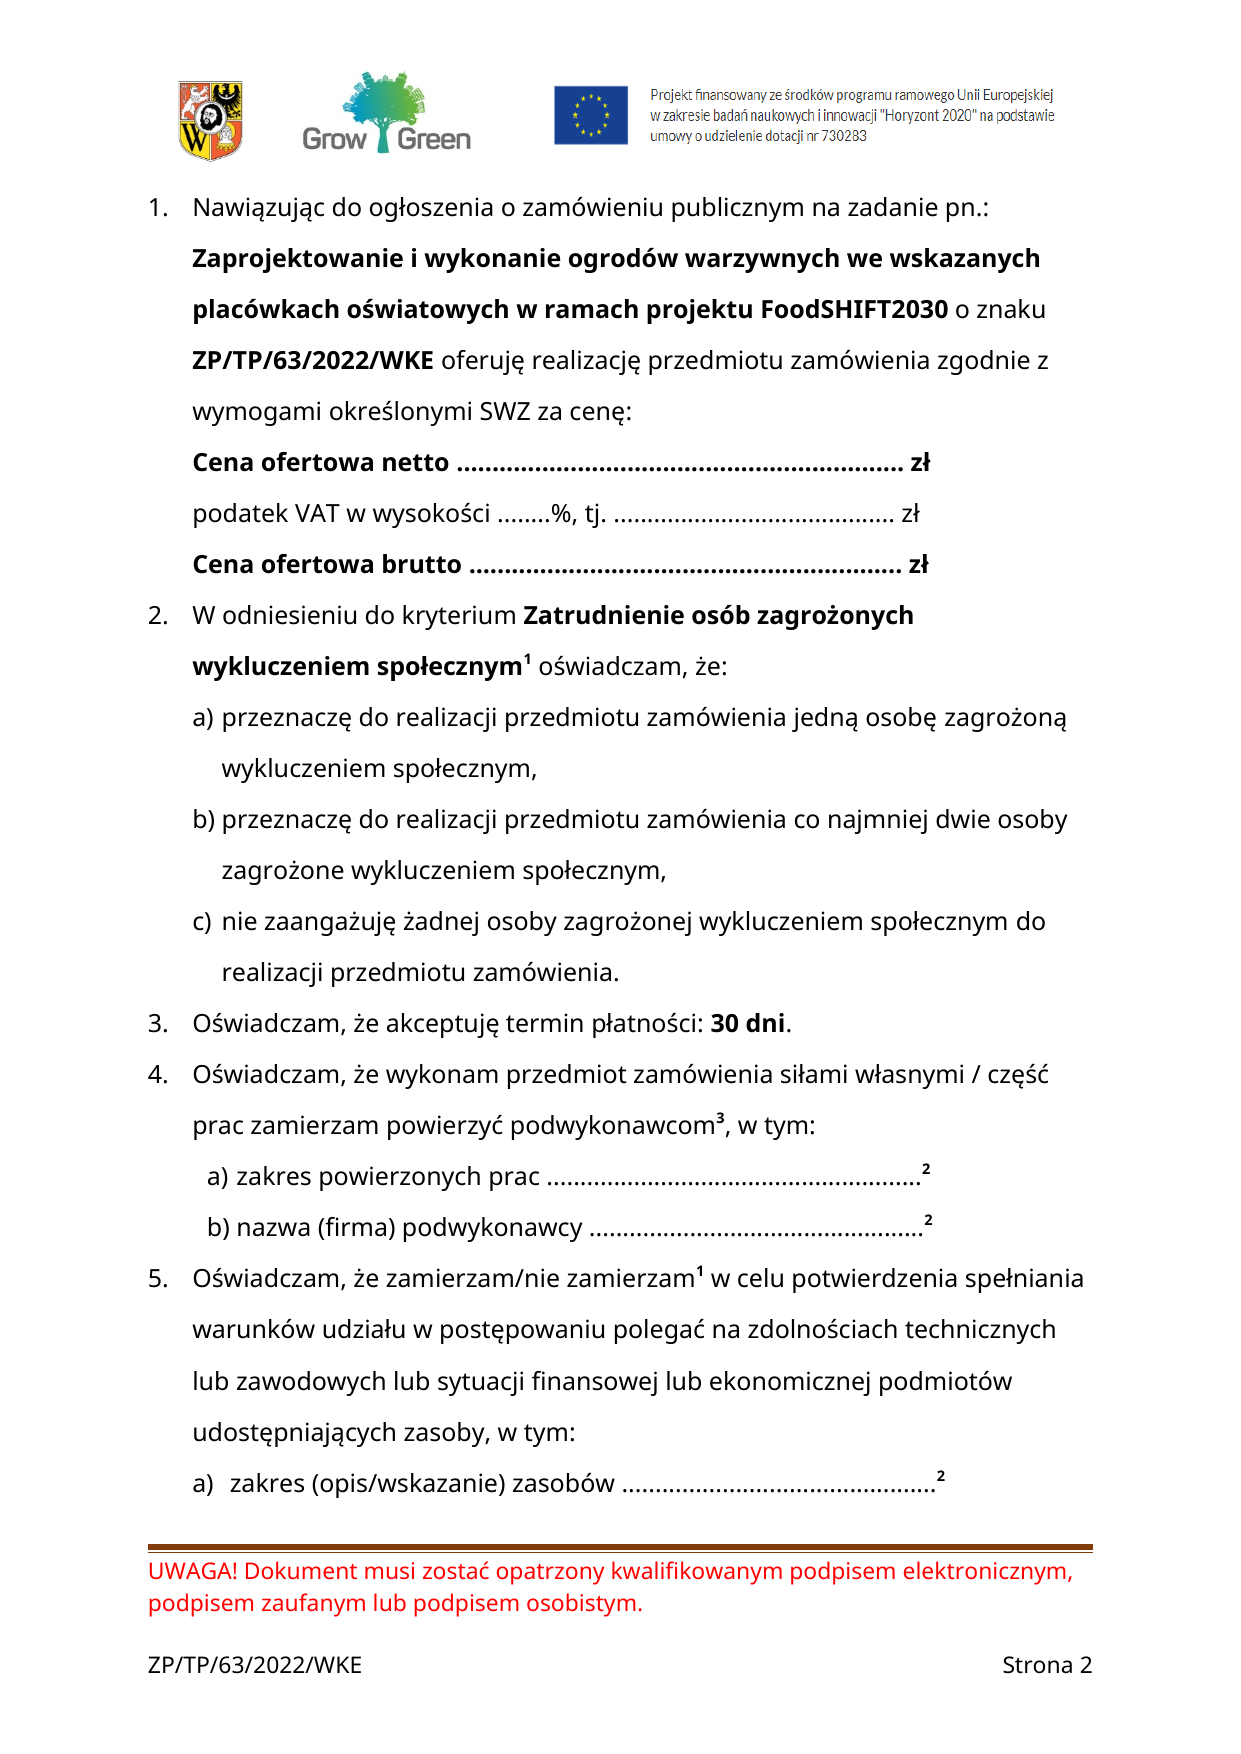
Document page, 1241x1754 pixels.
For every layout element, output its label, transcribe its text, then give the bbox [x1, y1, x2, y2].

list Oświadczam, że wykonam przedmiot zamówienia siłami własnymi / część prac zamierzam powierzyć podwykonawcom3, w tym: [148, 1057, 1093, 1142]
list W odniesieniu do kryterium Zatrudnienie osób zagrożonych wykluczeniem społecznym1 oświadczam, że: [148, 597, 1093, 683]
list nazwa (firma) podwykonawcy ..................................................2 [207, 1210, 1093, 1244]
list przeznaczę do realizacji przedmiotu zamówienia co najmniej dwie osoby zagrożone wykluczeniem społecznym, [192, 802, 1093, 887]
picture [302, 70, 471, 155]
list Oświadczam, że zamierzam/nie zamierzam1 w celu potwierdzenia spełniania warunków udziału w postępowaniu polegać na zdolnościach technicznych lub zawodowych lub sytuacji finansowej lub ekonomicznej podmiotów udostępniających zasoby, w tym: [148, 1261, 1093, 1448]
picture [178, 81, 243, 162]
list zakres (opis/wskazanie) zasobów ...............................................2 [192, 1465, 1093, 1499]
picture [547, 73, 1057, 162]
list nie zaangażuję żadnej osoby zagrożonej wykluczeniem społecznym do realizacji przedmiotu zamówienia. [192, 904, 1093, 989]
list Oświadczam, że akceptuję termin płatności: 30 dni. [148, 1006, 1093, 1040]
list zakres powierzonych prac ........................................................2 [207, 1159, 1093, 1193]
list przeznaczę do realizacji przedmiotu zamówienia jedną osobę zagrożoną wykluczeniem społecznym, [192, 699, 1093, 785]
text Cena ofertowa netto ............................................................... zł [148, 444, 1093, 478]
text Cena ofertowa brutto ............................................................. zł [148, 546, 1093, 581]
text podatek VAT w wysokości ........%, tj. .......................................... zł [148, 495, 1093, 529]
list Nawiązując do ogłoszenia o zamówieniu publicznym na zadanie pn.: Zaprojektowanie i wykonanie ogrodów warzywnych we wskazanych placówkach oświatowych w ramach projektu FoodSHIFT2030 o znaku ZP/TP/63/2022/WKE oferuję realizację przedmiotu zamówienia zgodnie z wymogami określonymi SWZ za cenę: [148, 189, 1093, 427]
